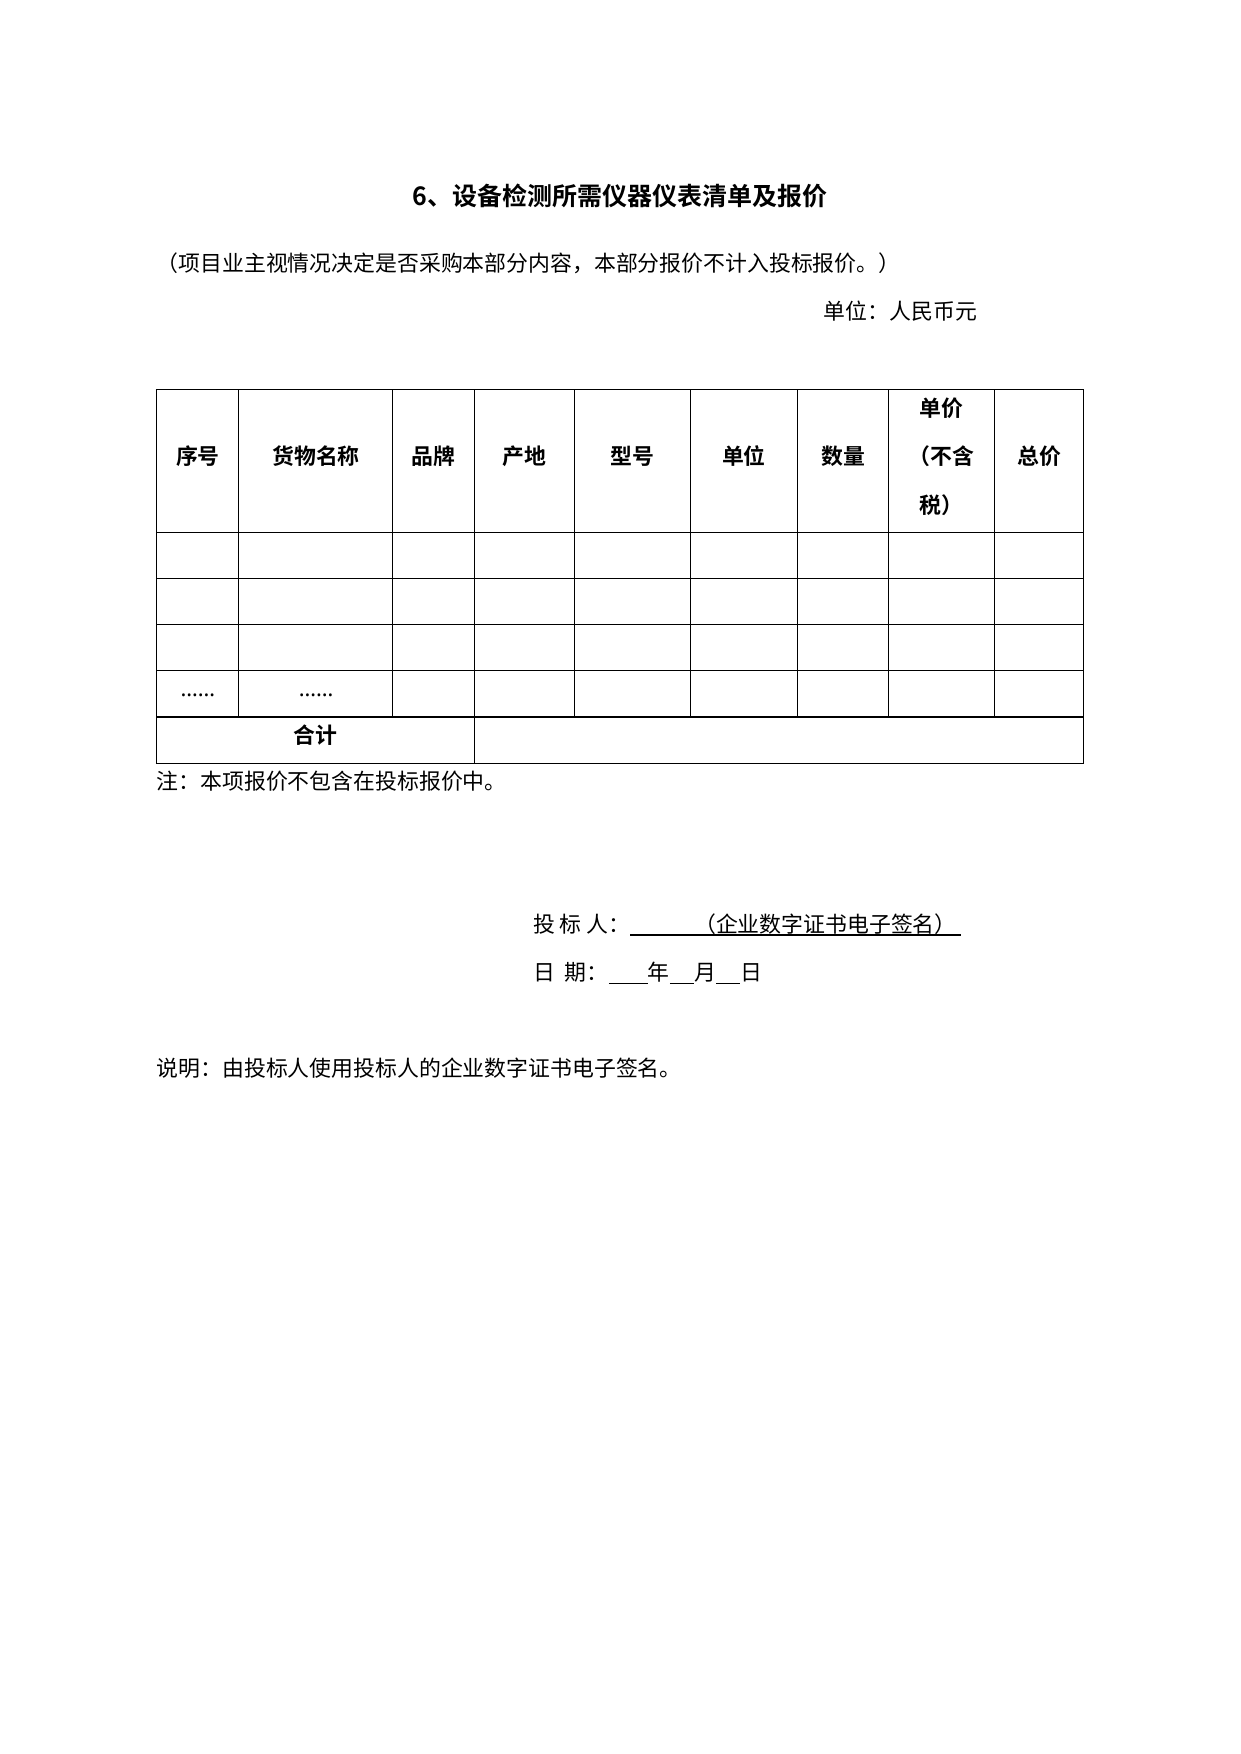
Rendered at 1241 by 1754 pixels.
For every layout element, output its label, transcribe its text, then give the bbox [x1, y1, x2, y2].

table_header 单价 （不含税） [889, 390, 994, 532]
table_cell [475, 718, 1083, 762]
table_cell [475, 579, 574, 624]
table_cell [798, 671, 888, 716]
table_cell [995, 533, 1083, 578]
table_cell [691, 671, 797, 716]
table_cell [575, 579, 690, 624]
text （项目业主视情况决定是否采购本部分内容，本部分报价不计入投标报价。） [156, 245, 1084, 278]
table_cell [475, 671, 574, 716]
table_header 数量 [798, 390, 888, 532]
text 注：本项报价不包含在投标报价中。 [156, 764, 1084, 796]
table_cell [157, 533, 238, 578]
table_cell [575, 533, 690, 578]
table_cell [239, 625, 392, 670]
table_cell [889, 533, 994, 578]
table_cell [475, 533, 574, 578]
table_cell [393, 533, 474, 578]
table_cell [475, 625, 574, 670]
table_cell [239, 579, 392, 624]
table_cell [995, 625, 1083, 670]
table_cell [889, 671, 994, 716]
table_cell [995, 671, 1083, 716]
text 投 标 人： （企业数字证书电子签名） [194, 907, 1040, 939]
table_cell [575, 671, 690, 716]
table_cell …… [157, 671, 238, 716]
text 6、设备检测所需仪器仪表清单及报价 [156, 162, 1084, 227]
table_cell [798, 625, 888, 670]
table_cell [691, 579, 797, 624]
table_header 型号 [575, 390, 690, 532]
table_cell [995, 579, 1083, 624]
table_cell [393, 671, 474, 716]
table_header 货物名称 [239, 390, 392, 532]
table_cell [691, 533, 797, 578]
table_cell 合计 [157, 718, 474, 762]
table_cell …… [239, 671, 392, 716]
table_cell [691, 625, 797, 670]
table_cell [393, 579, 474, 624]
table_header 单位 [691, 390, 797, 532]
table_cell [889, 579, 994, 624]
table_header 总价 [995, 390, 1083, 532]
text 日 期： 年 月 日 [194, 955, 1040, 987]
table_cell [798, 579, 888, 624]
table_header 序号 [157, 390, 238, 532]
table_cell [393, 625, 474, 670]
table_cell [157, 579, 238, 624]
text 说明：由投标人使用投标人的企业数字证书电子签名。 [156, 1051, 1084, 1083]
table_header 产地 [475, 390, 574, 532]
table_cell [239, 533, 392, 578]
table_cell [157, 625, 238, 670]
table_cell [575, 625, 690, 670]
table_cell [798, 533, 888, 578]
text 单位：人民币元 [156, 293, 1084, 326]
table_cell [889, 625, 994, 670]
table_header 品牌 [393, 390, 474, 532]
